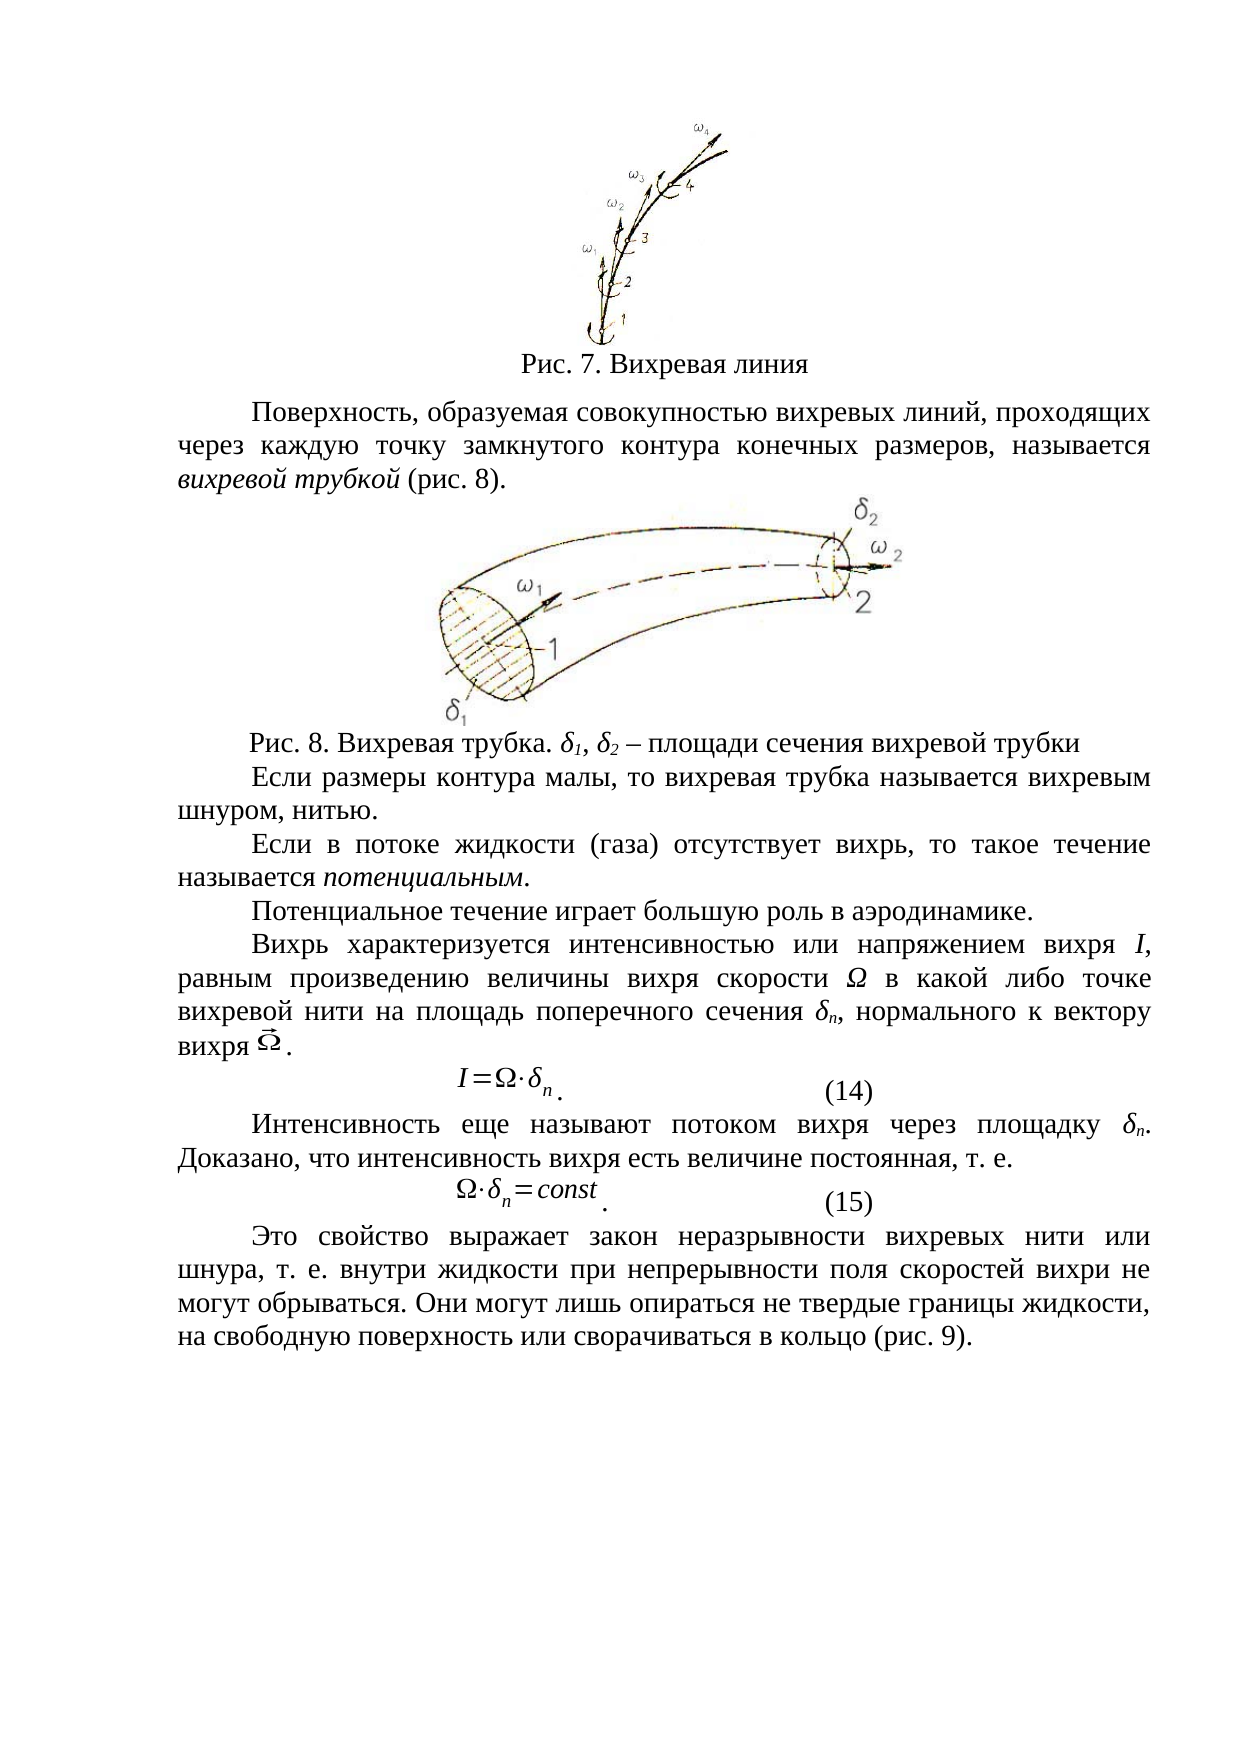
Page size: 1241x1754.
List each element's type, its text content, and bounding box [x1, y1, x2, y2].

picture [564, 118, 765, 346]
text Потенциальное течение играет большую роль в аэродинамике. [177, 893, 1152, 926]
text Поверхность, образуемая совокупностью вихревых линий, проходящих через каждую точку замкнутого контура конечных размеров, называется вихревой трубкой (рис. 8). [177, 394, 1152, 494]
text Если размеры контура малы, то вихревая трубка называется вихревым шнуром, нитью. [177, 759, 1152, 826]
text Это свойство выражает закон неразрывности вихревых нити или шнура, т. е. внутри жидкости при непрерывности поля скоростей вихри не могут обрываться. Они могут лишь опираться не твердые границы жидкости, на свободную поверхность или сворачиваться в кольцо (рис. 9). [177, 1218, 1152, 1352]
text Интенсивность еще называют потоком вихря через площадку δn. Доказано, что интенсивность вихря есть величине постоянная, т. е. [177, 1106, 1152, 1173]
text Если в потоке жидкости (газа) отсутствует вихрь, то такое течение называется потенциальным. [177, 826, 1152, 893]
text . (15) [177, 1173, 1152, 1218]
picture [424, 494, 905, 726]
text Вихрь характеризуется интенсивностью или напряжением вихря I, равным произведению величины вихря скорости Ω в какой либо точке вихревой нити на площадь поперечного сечения δn, нормального к вектору вихря . [177, 926, 1152, 1062]
text . (14) [177, 1062, 1152, 1106]
text Рис. 7. Вихревая линия [177, 346, 1152, 379]
text Рис. 8. Вихревая трубка. δ1, δ2 – площади сечения вихревой трубки [177, 725, 1152, 759]
